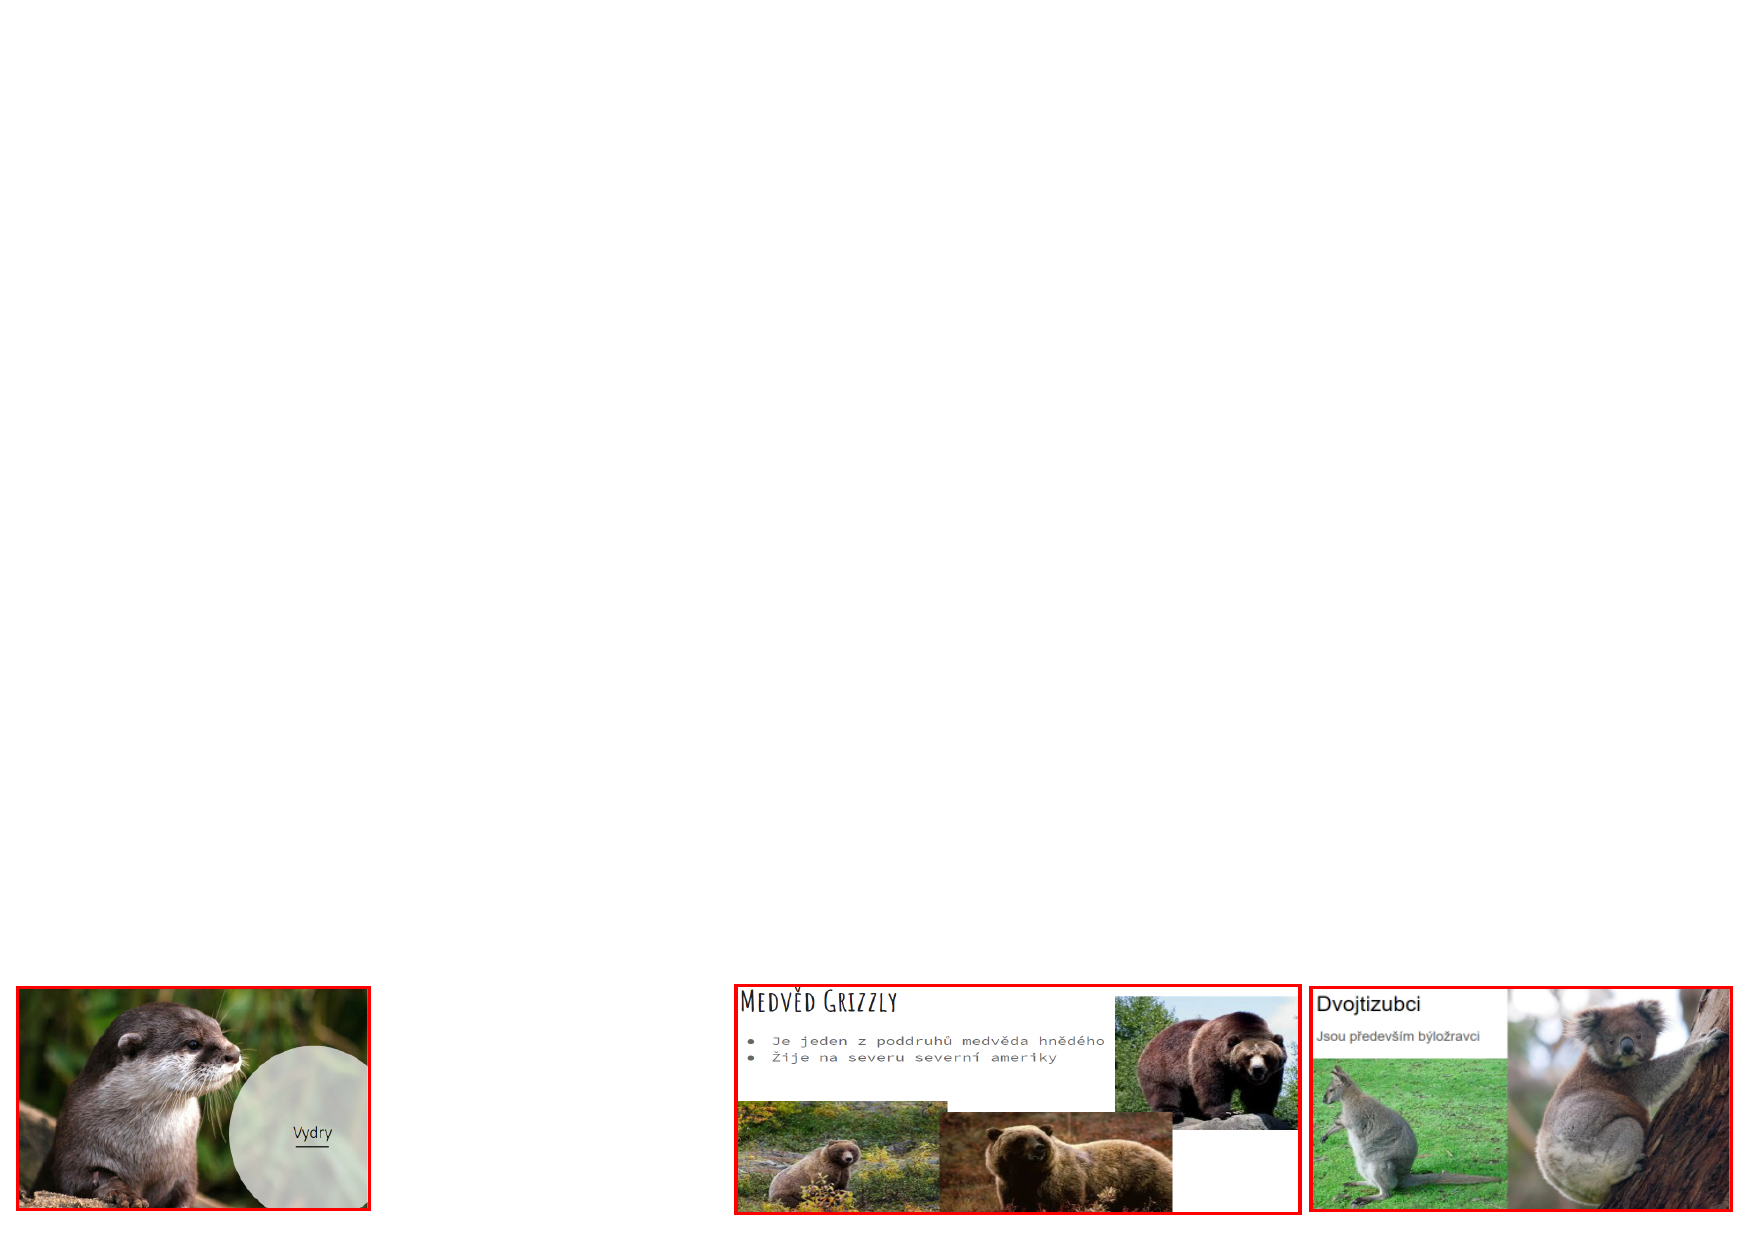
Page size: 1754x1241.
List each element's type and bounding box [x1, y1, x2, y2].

picture [19, 989, 368, 1208]
picture [1313, 989, 1730, 1209]
